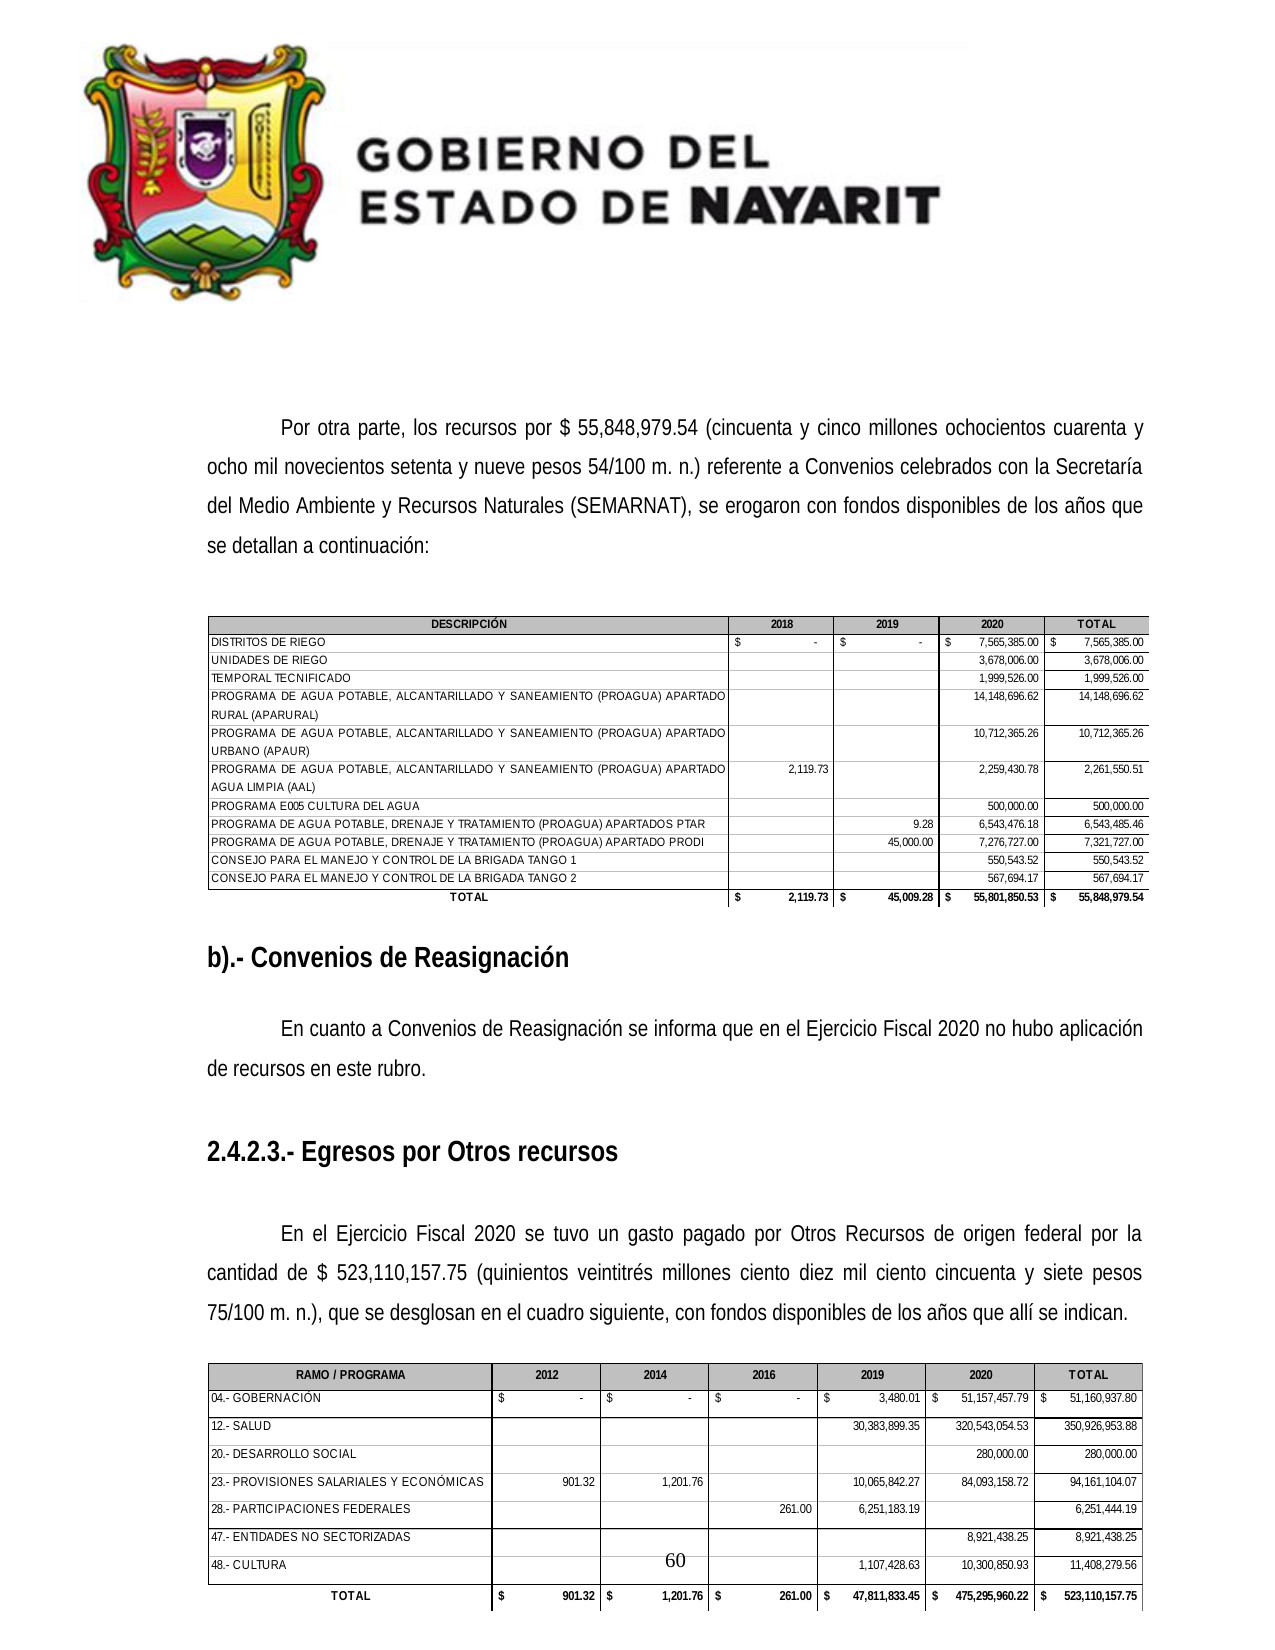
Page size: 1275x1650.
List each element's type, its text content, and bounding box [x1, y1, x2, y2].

text En el Ejercicio Fiscal 2020 se tuvo un gasto pagado por Otros Recursos de origen federal por la cantidad de $ 523,110,157.75 (quinientos veintitrés millones ciento diez mil ciento cincuenta y siete pesos 75/100 m. n.), que se desglosan en el cuadro siguiente, con fondos disponibles de los años que allí se indican. [207, 1220, 1144, 1325]
text Por otra parte, los recursos por $ 55,848,979.54 (cincuenta y cinco millones ochocientos cuarenta y ocho mil novecientos setenta y nueve pesos 54/100 m. n.) referente a Convenios celebrados con la Secretaría del Medio Ambiente y Recursos Naturales (SEMARNAT), se erogaron con fondos disponibles de los años que se detallan a continuación: [207, 413, 1144, 558]
text 2.4.2.3.- Egresos por Otros recursos [207, 1134, 1144, 1167]
text b).- Convenios de Reasignación [207, 940, 1144, 973]
picture [78, 42, 970, 304]
text En cuanto a Convenios de Reasignación se informa que en el Ejercicio Fiscal 2020 no hubo aplicación de recursos en este rubro. [207, 1015, 1144, 1081]
